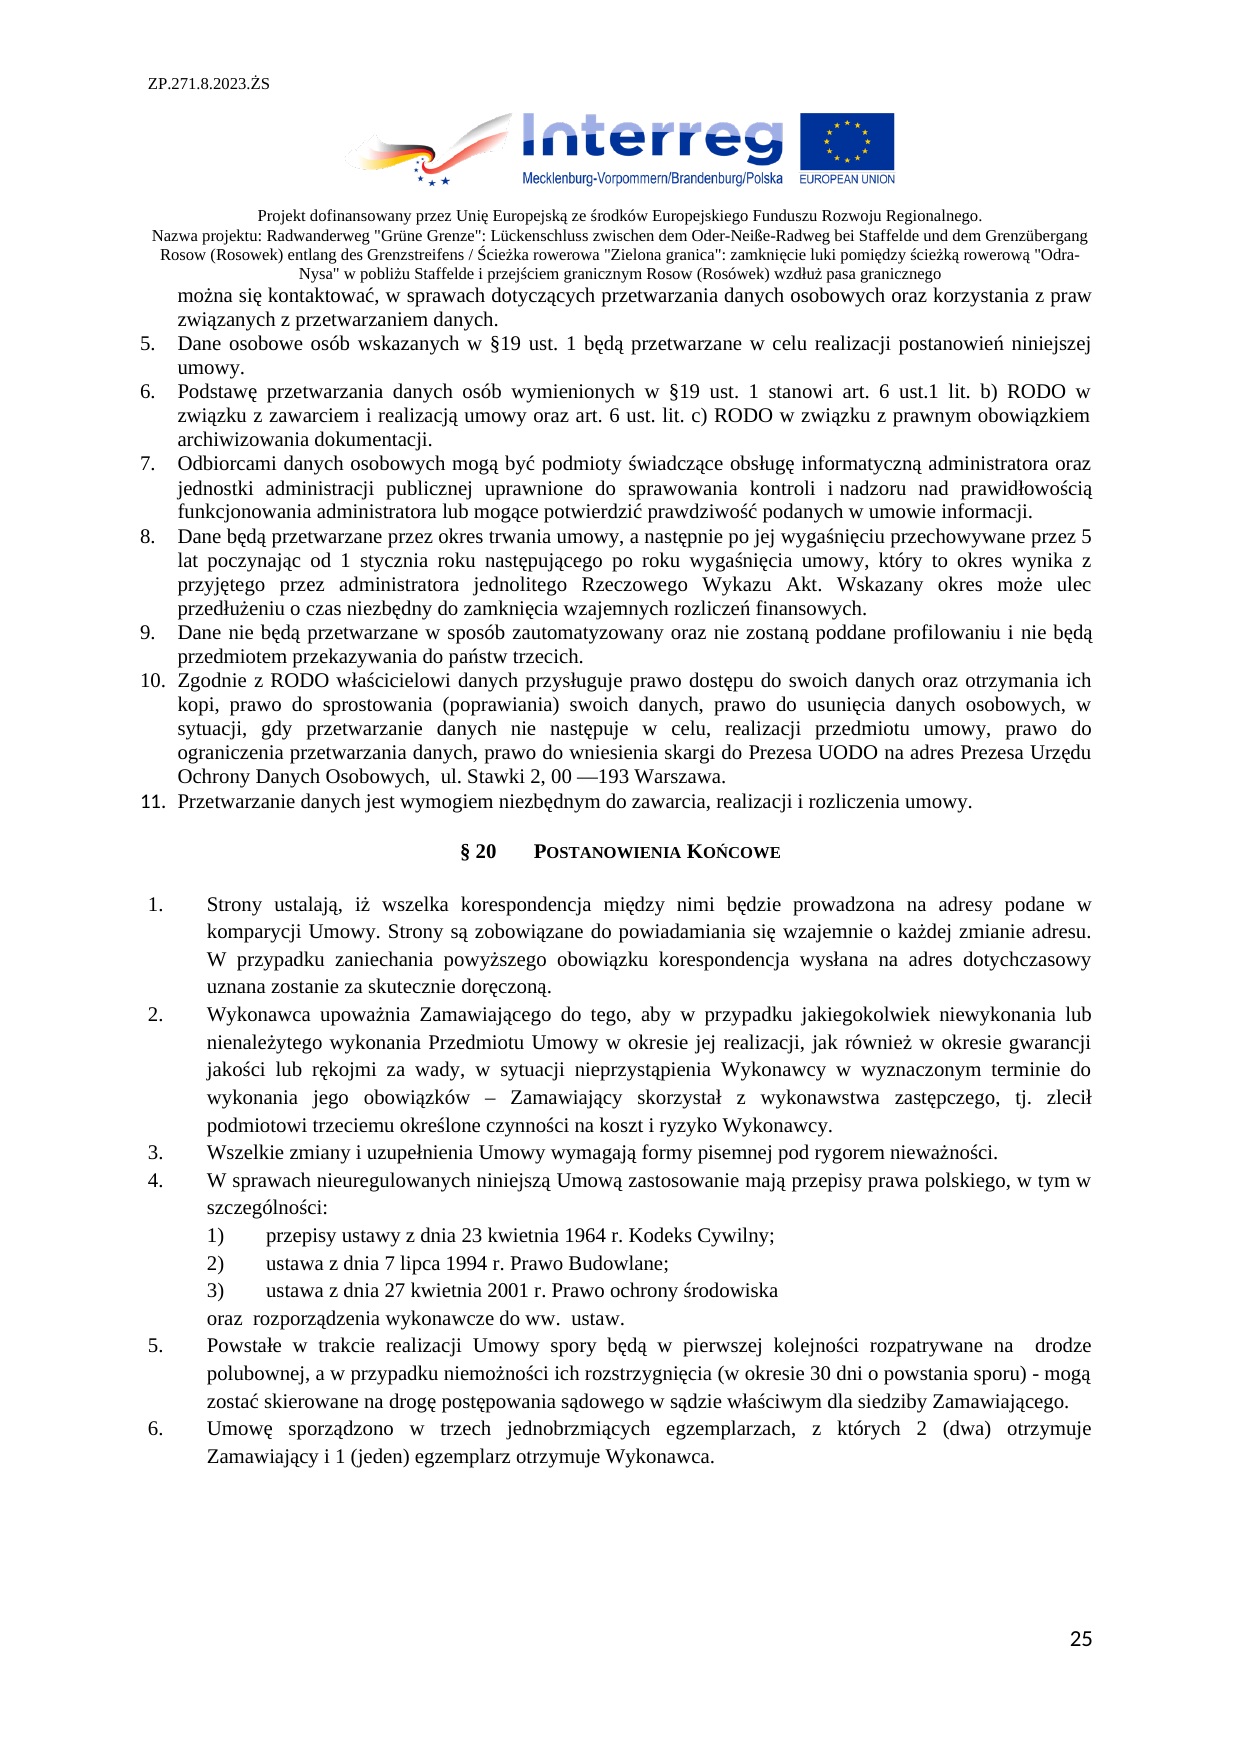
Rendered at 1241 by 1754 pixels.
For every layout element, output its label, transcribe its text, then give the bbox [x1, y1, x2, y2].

picture [344, 112, 896, 187]
list Zgodnie z RODO właścicielowi danych przysługuje prawo dostępu do swoich danych oraz otrzymania ich kopi, prawo do sprostowania (poprawiania) swoich danych, prawo do usunięcia danych osobowych, w sytuacji, gdy przetwarzanie danych nie następuje w celu, realizacji przedmiotu umowy, prawo do ograniczenia przetwarzania danych, prawo do wniesienia skargi do Prezesa UODO na adres Prezesa Urzędu Ochrony Danych Osobowych, ul. Stawki 2, 00 —193 Warszawa. [140, 668, 1093, 788]
list Dane nie będą przetwarzane w sposób zautomatyzowany oraz nie zostaną poddane profilowaniu i nie będą przedmiotem przekazywania do państw trzecich. [140, 620, 1093, 668]
list Wykonawca upoważnia Zamawiającego do tego, aby w przypadku jakiegokolwiek niewykonania lub nienależytego wykonania Przedmiotu Umowy w okresie jej realizacji, jak również w okresie gwarancji jakości lub rękojmi za wady, w sytuacji nieprzystąpienia Wykonawcy w wyznaczonym terminie do wykonania jego obowiązków – Zamawiający skorzystał z wykonawstwa zastępczego, tj. zlecił podmiotowi trzeciemu określone czynności na koszt i ryzyko Wykonawcy. [148, 1002, 1093, 1137]
list ustawa z dnia 7 lipca 1994 r. Prawo Budowlane; [207, 1251, 1093, 1274]
list ustawa z dnia 27 kwietnia 2001 r. Prawo ochrony środowiska [207, 1278, 1093, 1302]
list Umowę sporządzono w trzech jednobrzmiących egzemplarzach, z których 2 (dwa) otrzymuje Zamawiający i 1 (jeden) egzemplarz otrzymuje Wykonawca. [148, 1416, 1093, 1468]
list Przetwarzanie danych jest wymogiem niezbędnym do zawarcia, realizacji i rozliczenia umowy. [140, 788, 1093, 814]
list W sprawach nieuregulowanych niniejszą Umową zastosowanie mają przepisy prawa polskiego, w tym w szczególności: [148, 1168, 1093, 1219]
list Dane będą przetwarzane przez okres trwania umowy, a następnie po jej wygaśnięciu przechowywane przez 5 lat poczynając od 1 stycznia roku następującego po roku wygaśnięcia umowy, który to okres wynika z przyjętego przez administratora jednolitego Rzeczowego Wykazu Akt. Wskazany okres może ulec przedłużeniu o czas niezbędny do zamknięcia wzajemnych rozliczeń finansowych. [140, 523, 1093, 620]
list przepisy ustawy z dnia 23 kwietnia 1964 r. Kodeks Cywilny; [207, 1223, 1093, 1247]
list Dane osobowe osób wskazanych w §19 ust. 1 będą przetwarzane w celu realizacji postanowień niniejszej umowy. [140, 331, 1093, 379]
list Odbiorcami danych osobowych mogą być podmioty świadczące obsługę informatyczną administratora oraz jednostki administracji publicznej uprawnione do sprawowania kontroli i nadzoru nad prawidłowością funkcjonowania administratora lub mogące potwierdzić prawdziwość podanych w umowie informacji. [140, 451, 1093, 523]
list Wszelkie zmiany i uzupełnienia Umowy wymagają formy pisemnej pod rygorem nieważności. [148, 1140, 1093, 1164]
list Strony ustalają, iż wszelka korespondencja między nimi będzie prowadzona na adresy podane w komparycji Umowy. Strony są zobowiązane do powiadamiania się wzajemnie o każdej zmianie adresu. W przypadku zaniechania powyższego obowiązku korespondencja wysłana na adres dotychczasowy uznana zostanie za skutecznie doręczoną. [148, 892, 1093, 998]
list Podstawę przetwarzania danych osób wymienionych w §19 ust. 1 stanowi art. 6 ust.1 lit. b) RODO w związku z zawarciem i realizacją umowy oraz art. 6 ust. lit. c) RODO w związku z prawnym obowiązkiem archiwizowania dokumentacji. [140, 379, 1093, 451]
list § 20 Postanowienia Końcowe [148, 839, 1093, 863]
list Powstałe w trakcie realizacji Umowy spory będą w pierwszej kolejności rozpatrywane na drodze polubownej, a w przypadku niemożności ich rozstrzygnięcia (w okresie 30 dni o powstania sporu) - mogą zostać skierowane na drogę postępowania sądowego w sądzie właściwym dla siedziby Zamawiającego. [148, 1333, 1093, 1413]
list oraz rozporządzenia wykonawcze do ww. ustaw. [207, 1306, 1093, 1330]
